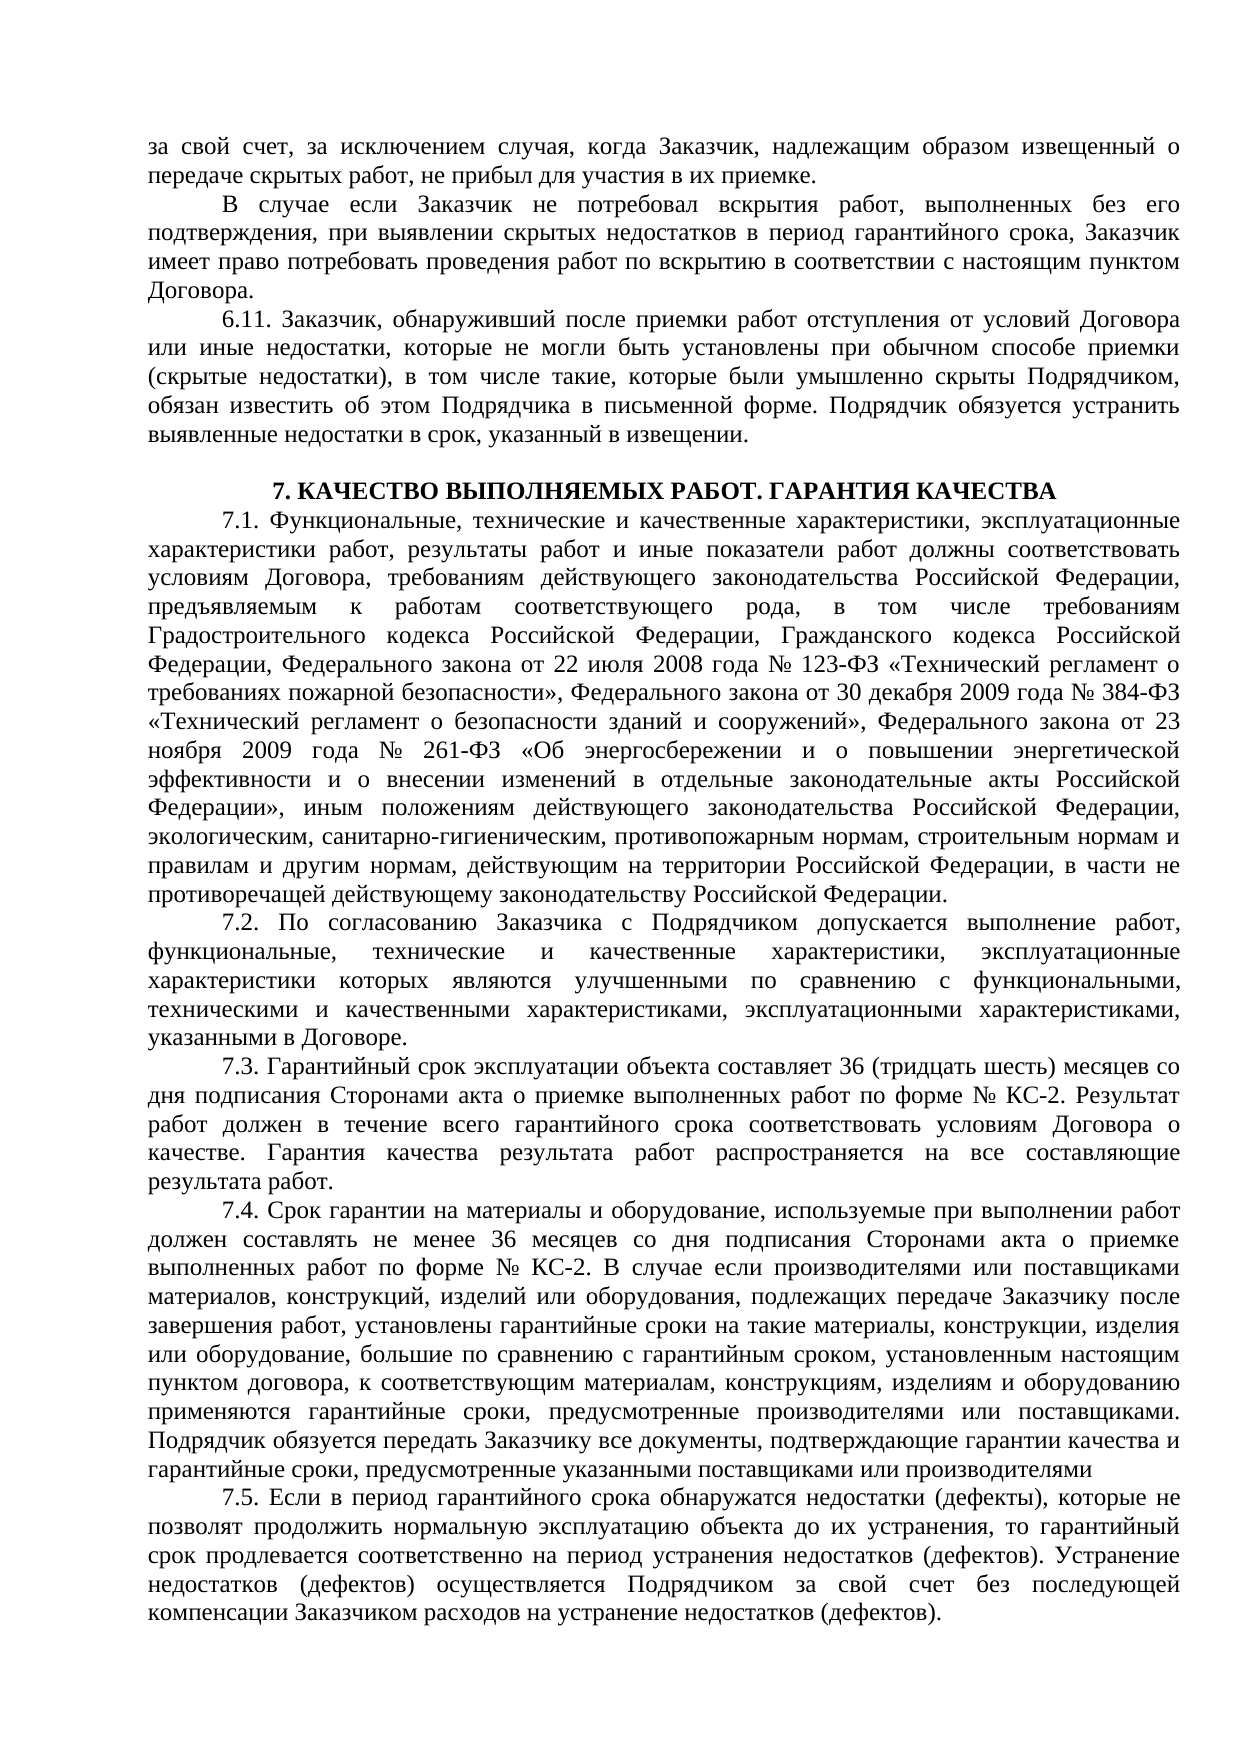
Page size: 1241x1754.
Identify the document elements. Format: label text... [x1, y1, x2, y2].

text В случае если Заказчик не потребовал вскрытия работ, выполненных без его подтверждения, при выявлении скрытых недостатков в период гарантийного срока, Заказчик имеет право потребовать проведения работ по вскрытию в соответствии с настоящим пунктом Договора. [148, 189, 1181, 304]
text 7.2. По согласованию Заказчика с Подрядчиком допускается выполнение работ, функциональные, технические и качественные характеристики, эксплуатационные характеристики которых являются улучшенными по сравнению с функциональными, техническими и качественными характеристиками, эксплуатационными характеристиками, указанными в Договоре. [148, 907, 1181, 1051]
text 6.11. Заказчик, обнаруживший после приемки работ отступления от условий Договора или иные недостатки, которые не могли быть установлены при обычном способе приемки (скрытые недостатки), в том числе такие, которые были умышленно скрыты Подрядчиком, обязан известить об этом Подрядчика в письменной форме. Подрядчик обязуется устранить выявленные недостатки в срок, указанный в извещении. [148, 304, 1181, 447]
text 7. КАЧЕСТВО ВЫПОЛНЯЕМЫХ РАБОТ. ГАРАНТИЯ КАЧЕСТВА [91, 476, 1181, 505]
text 7.3. Гарантийный срок эксплуатации объекта составляет 36 (тридцать шесть) месяцев со дня подписания Сторонами акта о приемке выполненных работ по форме № КС-2. Результат работ должен в течение всего гарантийного срока соответствовать условиям Договора о качестве. Гарантия качества результата работ распространяется на все составляющие результата работ. [148, 1051, 1181, 1195]
text 7.5. Если в период гарантийного срока обнаружатся недостатки (дефекты), которые не позволят продолжить нормальную эксплуатацию объекта до их устранения, то гарантийный срок продлевается соответственно на период устранения недостатков (дефектов). Устранение недостатков (дефектов) осуществляется Подрядчиком за свой счет без последующей компенсации Заказчиком расходов на устранение недостатков (дефектов). [148, 1482, 1181, 1626]
text 7.1. Функциональные, технические и качественные характеристики, эксплуатационные характеристики работ, результаты работ и иные показатели работ должны соответствовать условиям Договора, требованиям действующего законодательства Российской Федерации, предъявляемым к работам соответствующего рода, в том числе требованиям Градостроительного кодекса Российской Федерации, Гражданского кодекса Российской Федерации, Федерального закона от 22 июля 2008 года № 123-ФЗ «Технический регламент о требованиях пожарной безопасности», Федерального закона от 30 декабря 2009 года № 384-ФЗ «Технический регламент о безопасности зданий и сооружений», Федерального закона от 23 ноября 2009 года № 261-ФЗ «Об энергосбережении и о повышении энергетической эффективности и о внесении изменений в отдельные законодательные акты Российской Федерации», иным положениям действующего законодательства Российской Федерации, экологическим, санитарно-гигиеническим, противопожарным нормам, строительным нормам и правилам и другим нормам, действующим на территории Российской Федерации, в части не противоречащей действующему законодательству Российской Федерации. [148, 505, 1181, 907]
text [148, 131, 1181, 189]
text 7.4. Срок гарантии на материалы и оборудование, используемые при выполнении работ должен составлять не менее 36 месяцев со дня подписания Сторонами акта о приемке выполненных работ по форме № КС-2. В случае если производителями или поставщиками материалов, конструкций, изделий или оборудования, подлежащих передаче Заказчику после завершения работ, установлены гарантийные сроки на такие материалы, конструкции, изделия или оборудование, большие по сравнению с гарантийным сроком, установленным настоящим пунктом договора, к соответствующим материалам, конструкциям, изделиям и оборудованию применяются гарантийные сроки, предусмотренные производителями или поставщиками. Подрядчик обязуется передать Заказчику все документы, подтверждающие гарантии качества и гарантийные сроки, предусмотренные указанными поставщиками или производителями [148, 1195, 1181, 1482]
